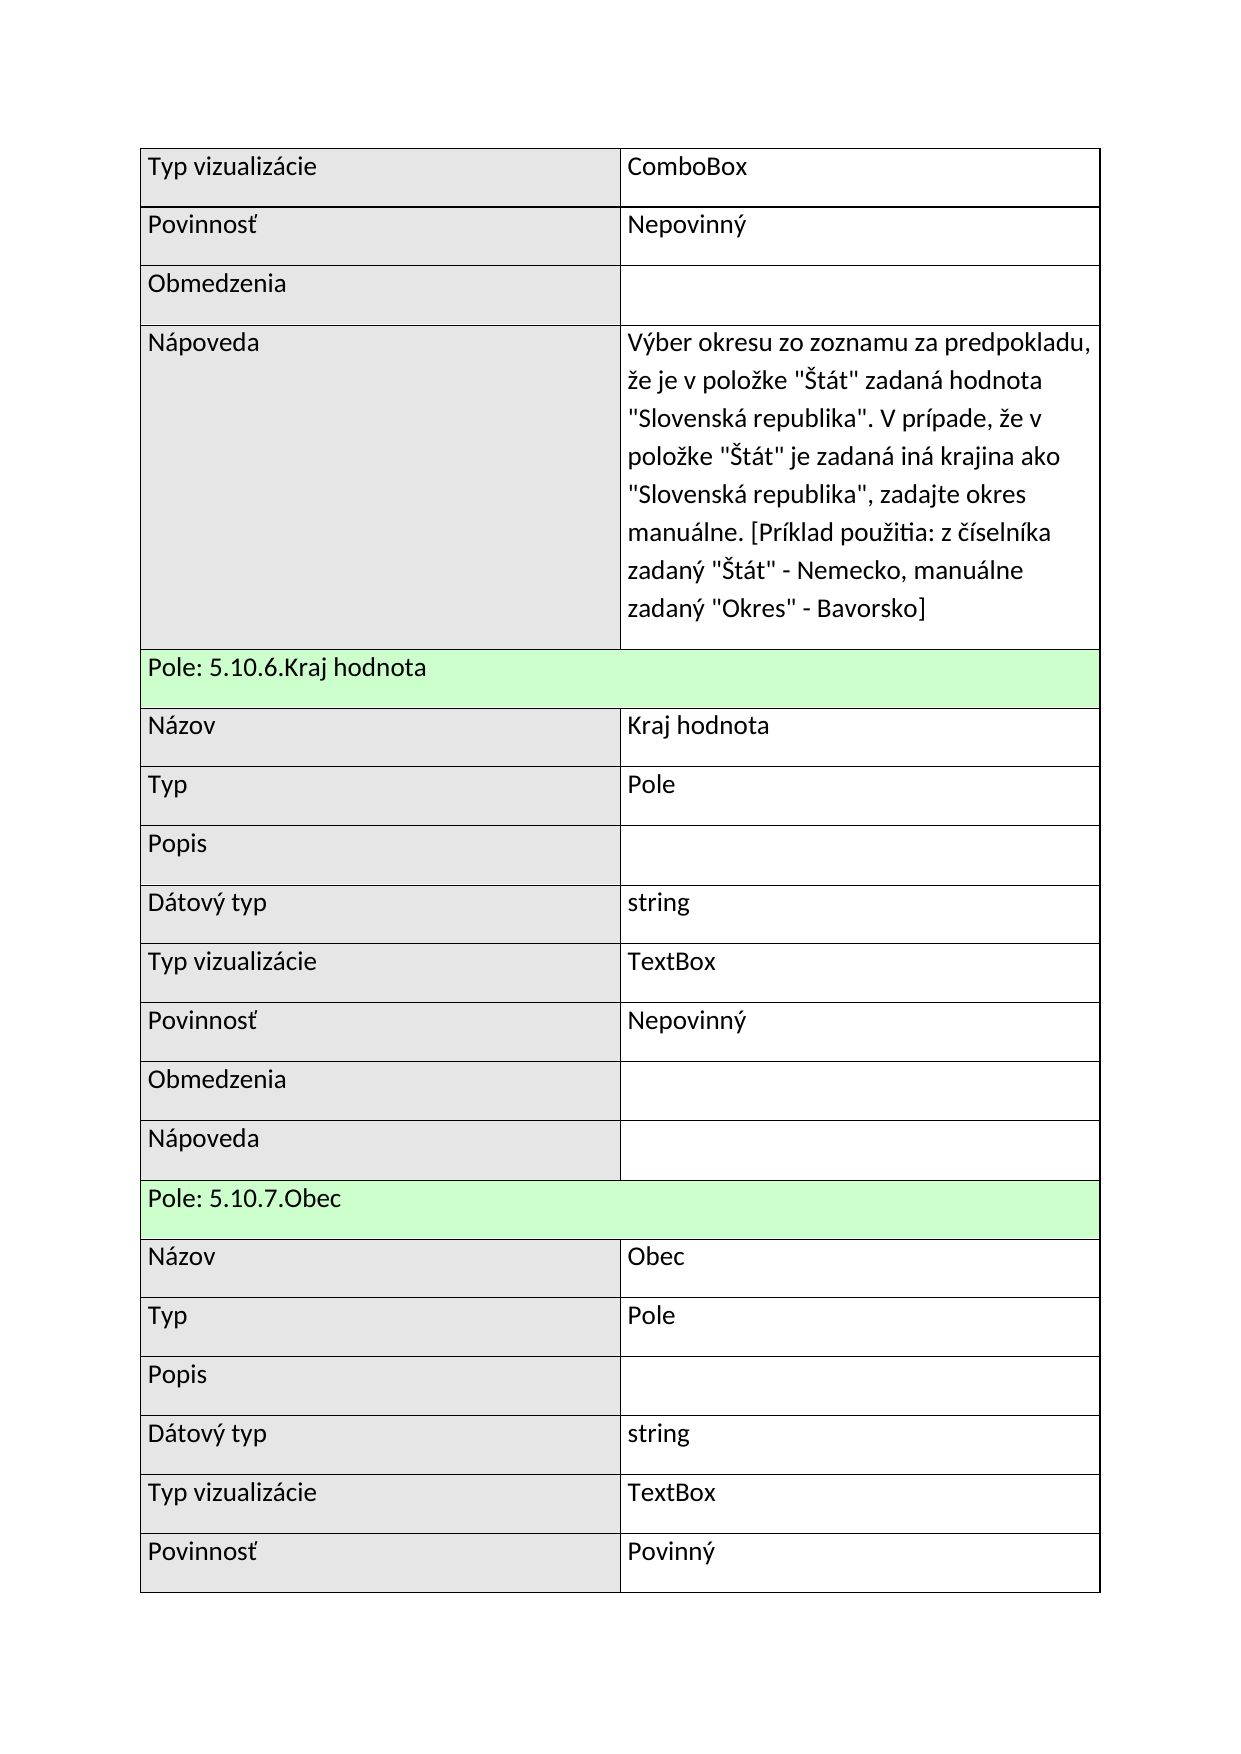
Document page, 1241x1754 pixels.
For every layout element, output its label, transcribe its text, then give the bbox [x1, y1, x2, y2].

table_cell TextBox [621, 944, 1099, 1002]
table_cell string [621, 886, 1099, 943]
table_cell string [621, 1416, 1099, 1474]
table_cell Dátový typ [141, 886, 620, 943]
table_cell [621, 1121, 1099, 1180]
table_cell ComboBox [621, 149, 1099, 206]
table_cell Typ vizualizácie [141, 1475, 620, 1533]
table_cell Kraj hodnota [621, 709, 1099, 766]
table_cell Povinnosť [141, 1534, 620, 1592]
table_cell Pole [621, 767, 1099, 825]
table_cell [621, 1062, 1099, 1120]
table_cell Obmedzenia [141, 1062, 620, 1120]
table_cell Nepovinný [621, 208, 1099, 265]
table_cell [621, 826, 1099, 884]
table_cell [621, 266, 1099, 324]
table_cell Pole: 5.10.6.Kraj hodnota [141, 650, 1099, 707]
table_cell Povinnosť [141, 208, 620, 265]
table_cell Obec [621, 1240, 1099, 1297]
table_cell Povinnosť [141, 1003, 620, 1061]
table_cell Nepovinný [621, 1003, 1099, 1061]
table_cell Nápoveda [141, 326, 620, 649]
table_cell Nápoveda [141, 1121, 620, 1180]
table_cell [621, 326, 1099, 649]
table_cell Názov [141, 709, 620, 766]
table_cell Typ vizualizácie [141, 149, 620, 206]
table_cell Povinný [621, 1534, 1099, 1592]
table_cell TextBox [621, 1475, 1099, 1533]
table_cell Popis [141, 1357, 620, 1415]
table_cell Pole: 5.10.7.Obec [141, 1181, 1099, 1238]
table_cell Typ vizualizácie [141, 944, 620, 1002]
table_cell Typ [141, 767, 620, 825]
table_cell Typ [141, 1298, 620, 1356]
table_cell Popis [141, 826, 620, 884]
table_cell [621, 1357, 1099, 1415]
table_cell Dátový typ [141, 1416, 620, 1474]
table_cell Názov [141, 1240, 620, 1297]
table_cell Obmedzenia [141, 266, 620, 324]
table_cell Pole [621, 1298, 1099, 1356]
